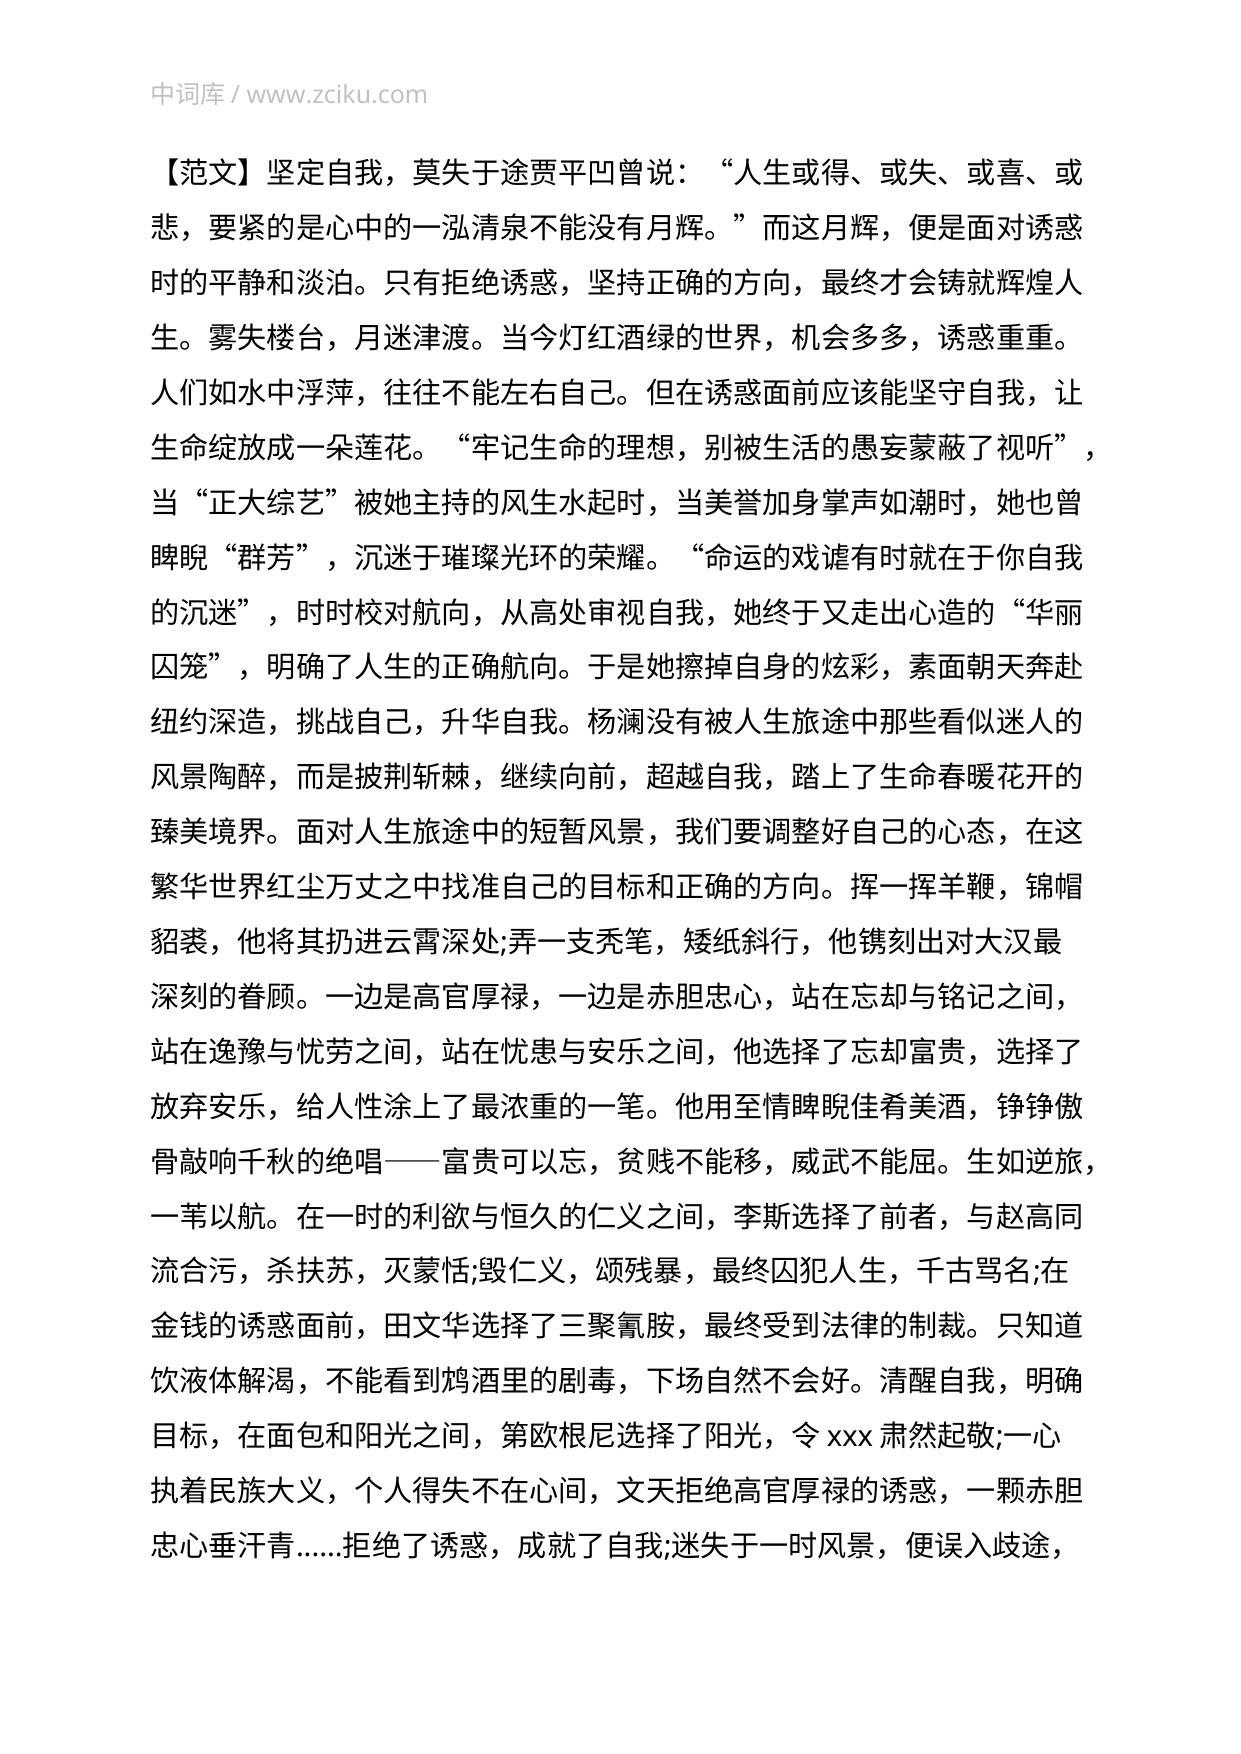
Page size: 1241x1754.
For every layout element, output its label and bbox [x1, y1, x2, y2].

text [150, 150, 1090, 1565]
